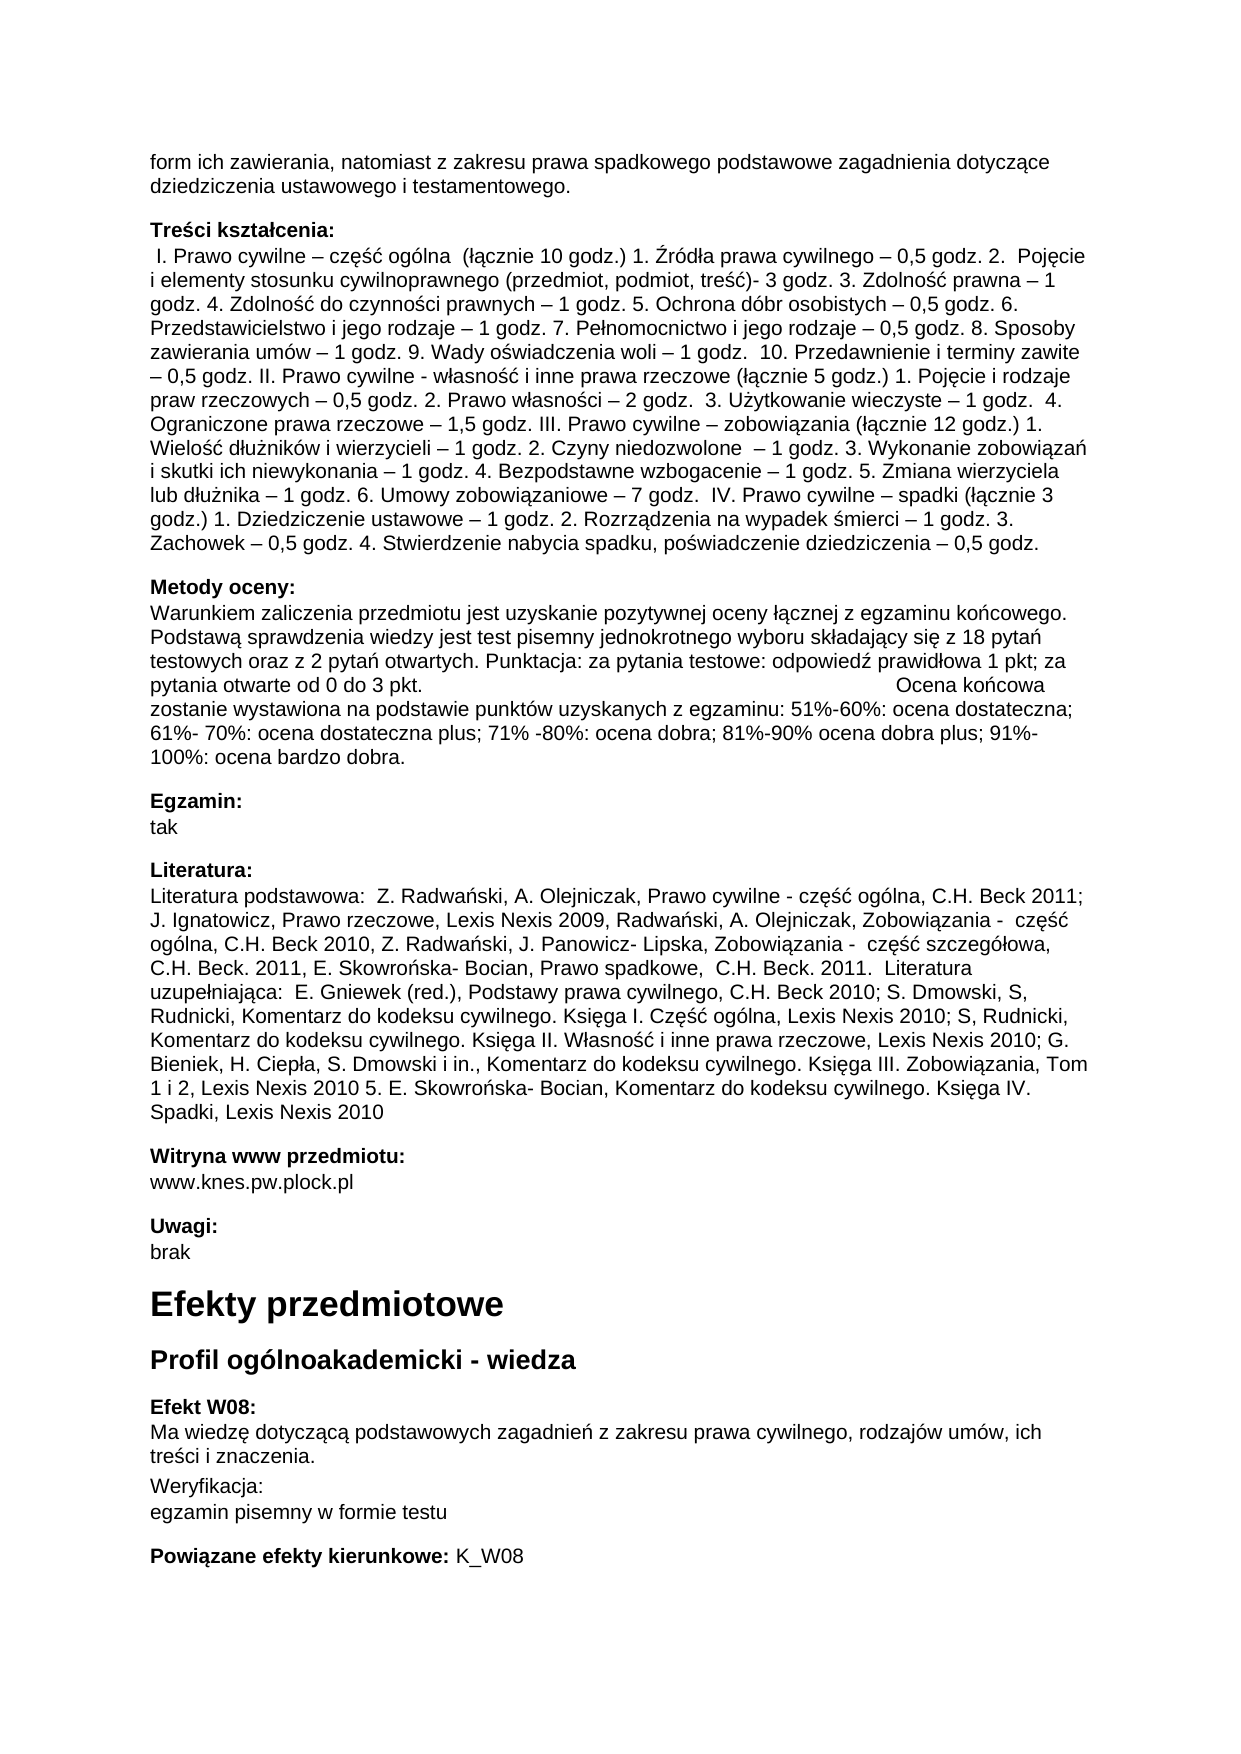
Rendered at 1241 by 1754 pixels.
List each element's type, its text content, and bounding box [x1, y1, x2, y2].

text Uwagi: [150, 1213, 1090, 1237]
text I. Prawo cywilne – część ogólna (łącznie 10 godz.) 1. Źródła prawa cywilnego – 0,5 godz. 2. Pojęcie i elementy stosunku cywilnoprawnego (przedmiot, podmiot, treść)- 3 godz. 3. Zdolność prawna – 1 godz. 4. Zdolność do czynności prawnych – 1 godz. 5. Ochrona dóbr osobistych – 0,5 godz. 6. Przedstawicielstwo i jego rodzaje – 1 godz. 7. Pełnomocnictwo i jego rodzaje – 0,5 godz. 8. Sposoby zawierania umów – 1 godz. 9. Wady oświadczenia woli – 1 godz. 10. Przedawnienie i terminy zawite – 0,5 godz. II. Prawo cywilne - własność i inne prawa rzeczowe (łącznie 5 godz.) 1. Pojęcie i rodzaje praw rzeczowych – 0,5 godz. 2. Prawo własności – 2 godz. 3. Użytkowanie wieczyste – 1 godz. 4. Ograniczone prawa rzeczowe – 1,5 godz. III. Prawo cywilne – zobowiązania (łącznie 12 godz.) 1. Wielość dłużników i wierzycieli – 1 godz. 2. Czyny niedozwolone – 1 godz. 3. Wykonanie zobowiązań i skutki ich niewykonania – 1 godz. 4. Bezpodstawne wzbogacenie – 1 godz. 5. Zmiana wierzyciela lub dłużnika – 1 godz. 6. Umowy zobowiązaniowe – 7 godz. IV. Prawo cywilne – spadki (łącznie 3 godz.) 1. Dziedziczenie ustawowe – 1 godz. 2. Rozrządzenia na wypadek śmierci – 1 godz. 3. Zachowek – 0,5 godz. 4. Stwierdzenie nabycia spadku, poświadczenie dziedziczenia – 0,5 godz. [150, 244, 1090, 555]
text Literatura: [150, 858, 1090, 882]
text Treści kształcenia: [150, 218, 1090, 242]
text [150, 150, 1090, 198]
subtitle Efekty przedmiotowe [150, 1283, 1090, 1324]
text Literatura podstawowa: Z. Radwański, A. Olejniczak, Prawo cywilne - część ogólna, C.H. Beck 2011; J. Ignatowicz, Prawo rzeczowe, Lexis Nexis 2009, Radwański, A. Olejniczak, Zobowiązania - część ogólna, C.H. Beck 2010, Z. Radwański, J. Panowicz- Lipska, Zobowiązania - część szczegółowa, C.H. Beck. 2011, E. Skowrońska- Bocian, Prawo spadkowe, C.H. Beck. 2011. Literatura uzupełniająca: E. Gniewek (red.), Podstawy prawa cywilnego, C.H. Beck 2010; S. Dmowski, S, Rudnicki, Komentarz do kodeksu cywilnego. Księga I. Część ogólna, Lexis Nexis 2010; S, Rudnicki, Komentarz do kodeksu cywilnego. Księga II. Własność i inne prawa rzeczowe, Lexis Nexis 2010; G. Bieniek, H. Ciepła, S. Dmowski i in., Komentarz do kodeksu cywilnego. Księga III. Zobowiązania, Tom 1 i 2, Lexis Nexis 2010 5. E. Skowrońska- Bocian, Komentarz do kodeksu cywilnego. Księga IV. Spadki, Lexis Nexis 2010 [150, 884, 1090, 1124]
text Egzamin: [150, 788, 1090, 812]
subtitle Profil ogólnoakademicki - wiedza [150, 1344, 1090, 1375]
text Powiązane efekty kierunkowe: K_W08 [150, 1544, 1090, 1568]
text Metody oceny: [150, 575, 1090, 599]
text www.knes.pw.plock.pl [150, 1170, 1090, 1194]
text Witryna www przedmiotu: [150, 1144, 1090, 1168]
text Efekt W08: [150, 1395, 1090, 1419]
text tak [150, 814, 1090, 838]
text Ma wiedzę dotyczącą podstawowych zagadnień z zakresu prawa cywilnego, rodzajów umów, ich treści i znaczenia. [150, 1420, 1090, 1468]
text Warunkiem zaliczenia przedmiotu jest uzyskanie pozytywnej oceny łącznej z egzaminu końcowego. Podstawą sprawdzenia wiedzy jest test pisemny jednokrotnego wyboru składający się z 18 pytań testowych oraz z 2 pytań otwartych. Punktacja: za pytania testowe: odpowiedź prawidłowa 1 pkt; za pytania otwarte od 0 do 3 pkt. Ocena końcowa zostanie wystawiona na podstawie punktów uzyskanych z egzaminu: 51%-60%: ocena dostateczna; 61%- 70%: ocena dostateczna plus; 71% -80%: ocena dobra; 81%-90% ocena dobra plus; 91%-100%: ocena bardzo dobra. [150, 601, 1090, 769]
text egzamin pisemny w formie testu [150, 1500, 1090, 1524]
text Weryfikacja: [150, 1474, 1090, 1498]
text brak [150, 1239, 1090, 1263]
